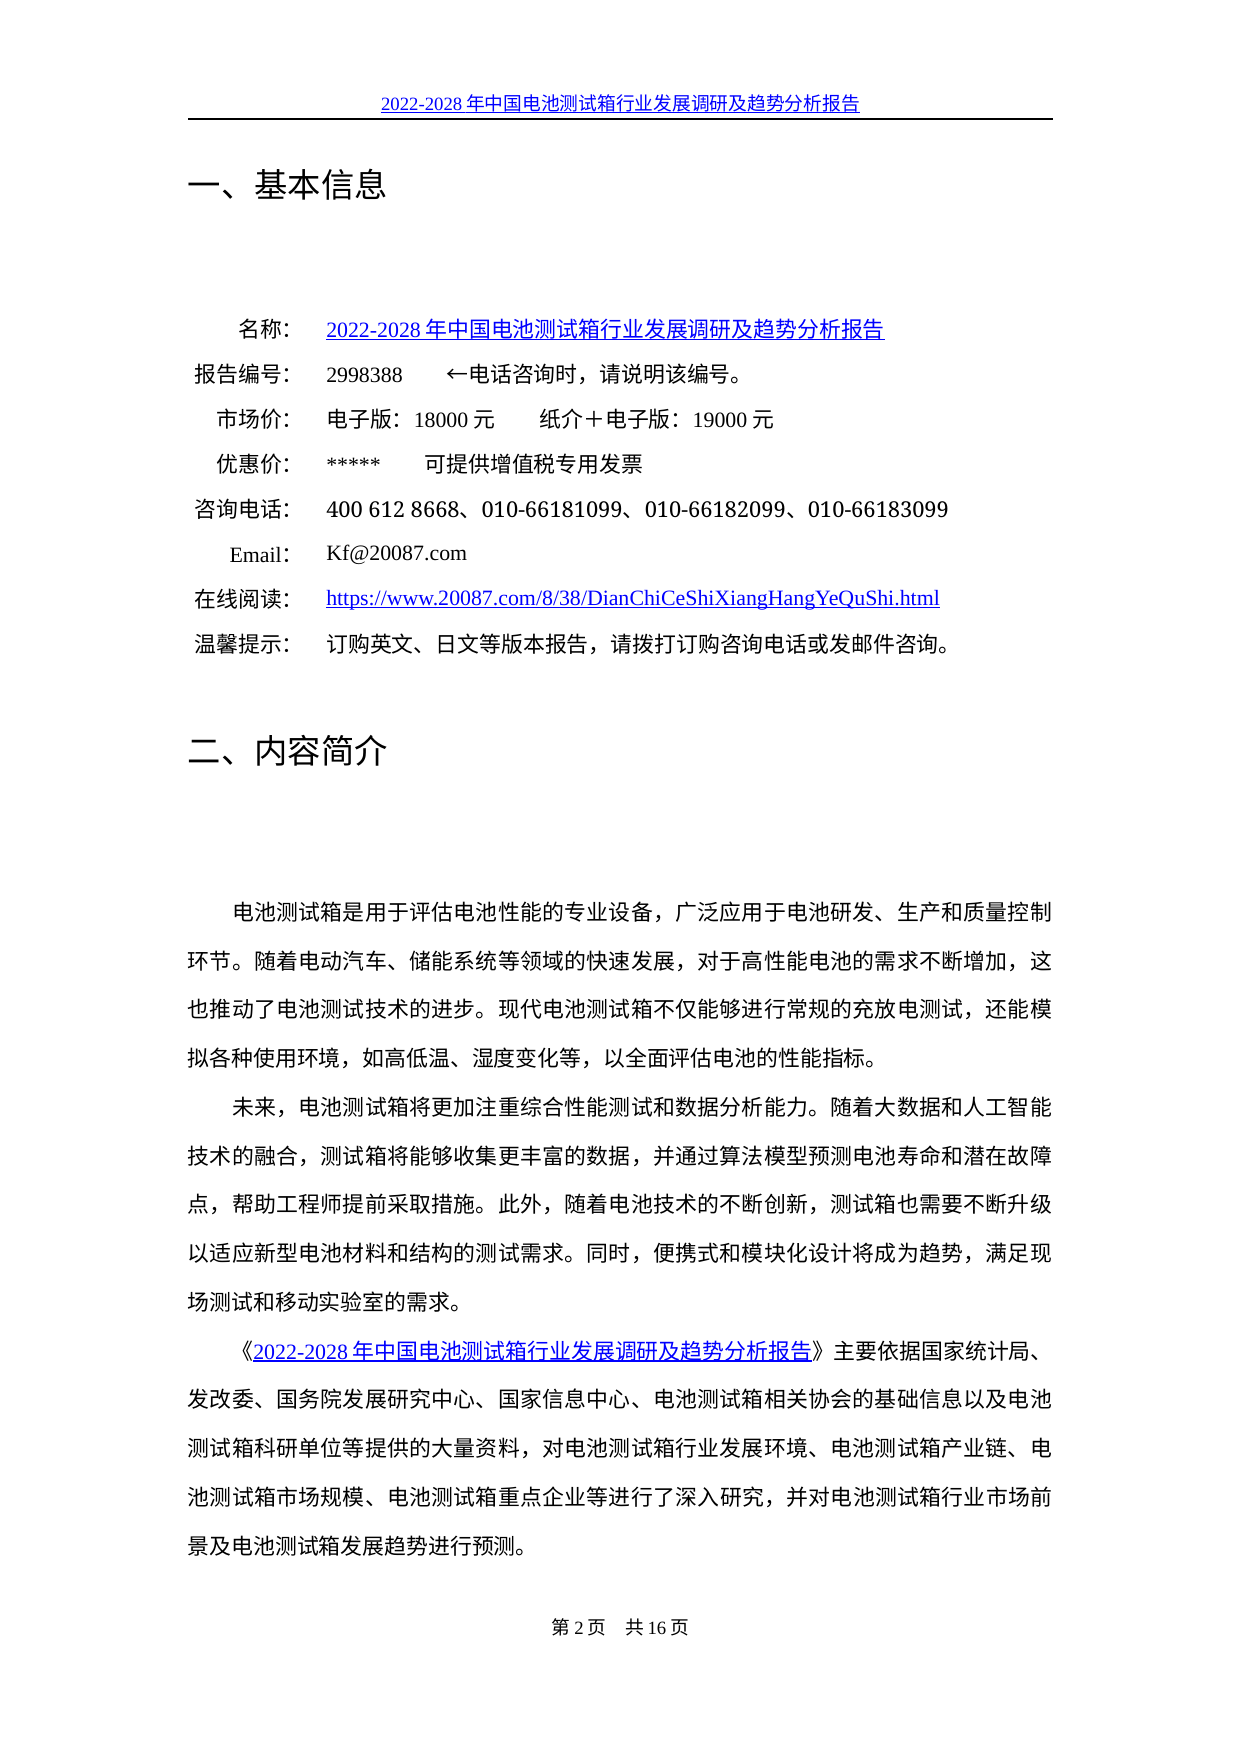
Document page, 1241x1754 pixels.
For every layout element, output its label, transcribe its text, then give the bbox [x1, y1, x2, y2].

table_cell 电子版：18000 元 纸介＋电子版：19000 元 [315, 402, 1073, 447]
table_cell Kf@20087.com [315, 537, 1073, 582]
table_cell 优惠价： [167, 447, 315, 492]
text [187, 894, 1053, 1561]
title 一、基本信息 [187, 150, 1053, 215]
table_cell 咨询电话： [167, 492, 315, 537]
title 二、内容简介 [187, 717, 1053, 782]
table_cell [315, 582, 1073, 627]
table_cell Email： [167, 537, 315, 582]
table_cell 市场价： [167, 402, 315, 447]
table_cell 在线阅读： [167, 582, 315, 627]
table_cell 温馨提示： [167, 627, 315, 672]
table_cell 订购英文、日文等版本报告，请拨打订购咨询电话或发邮件咨询。 [315, 627, 1073, 672]
table_cell 400 612 8668、010-66181099、010-66182099、010-66183099 [315, 492, 1073, 537]
table_cell 2998388 ←电话咨询时，请说明该编号。 [315, 357, 1073, 402]
table_cell 报告编号： [167, 357, 315, 402]
table_cell ***** 可提供增值税专用发票 [315, 447, 1073, 492]
table_header 名称： [167, 312, 315, 357]
table_header 2022-2028年中国电池测试箱行业发展调研及趋势分析报告 [315, 312, 1073, 357]
